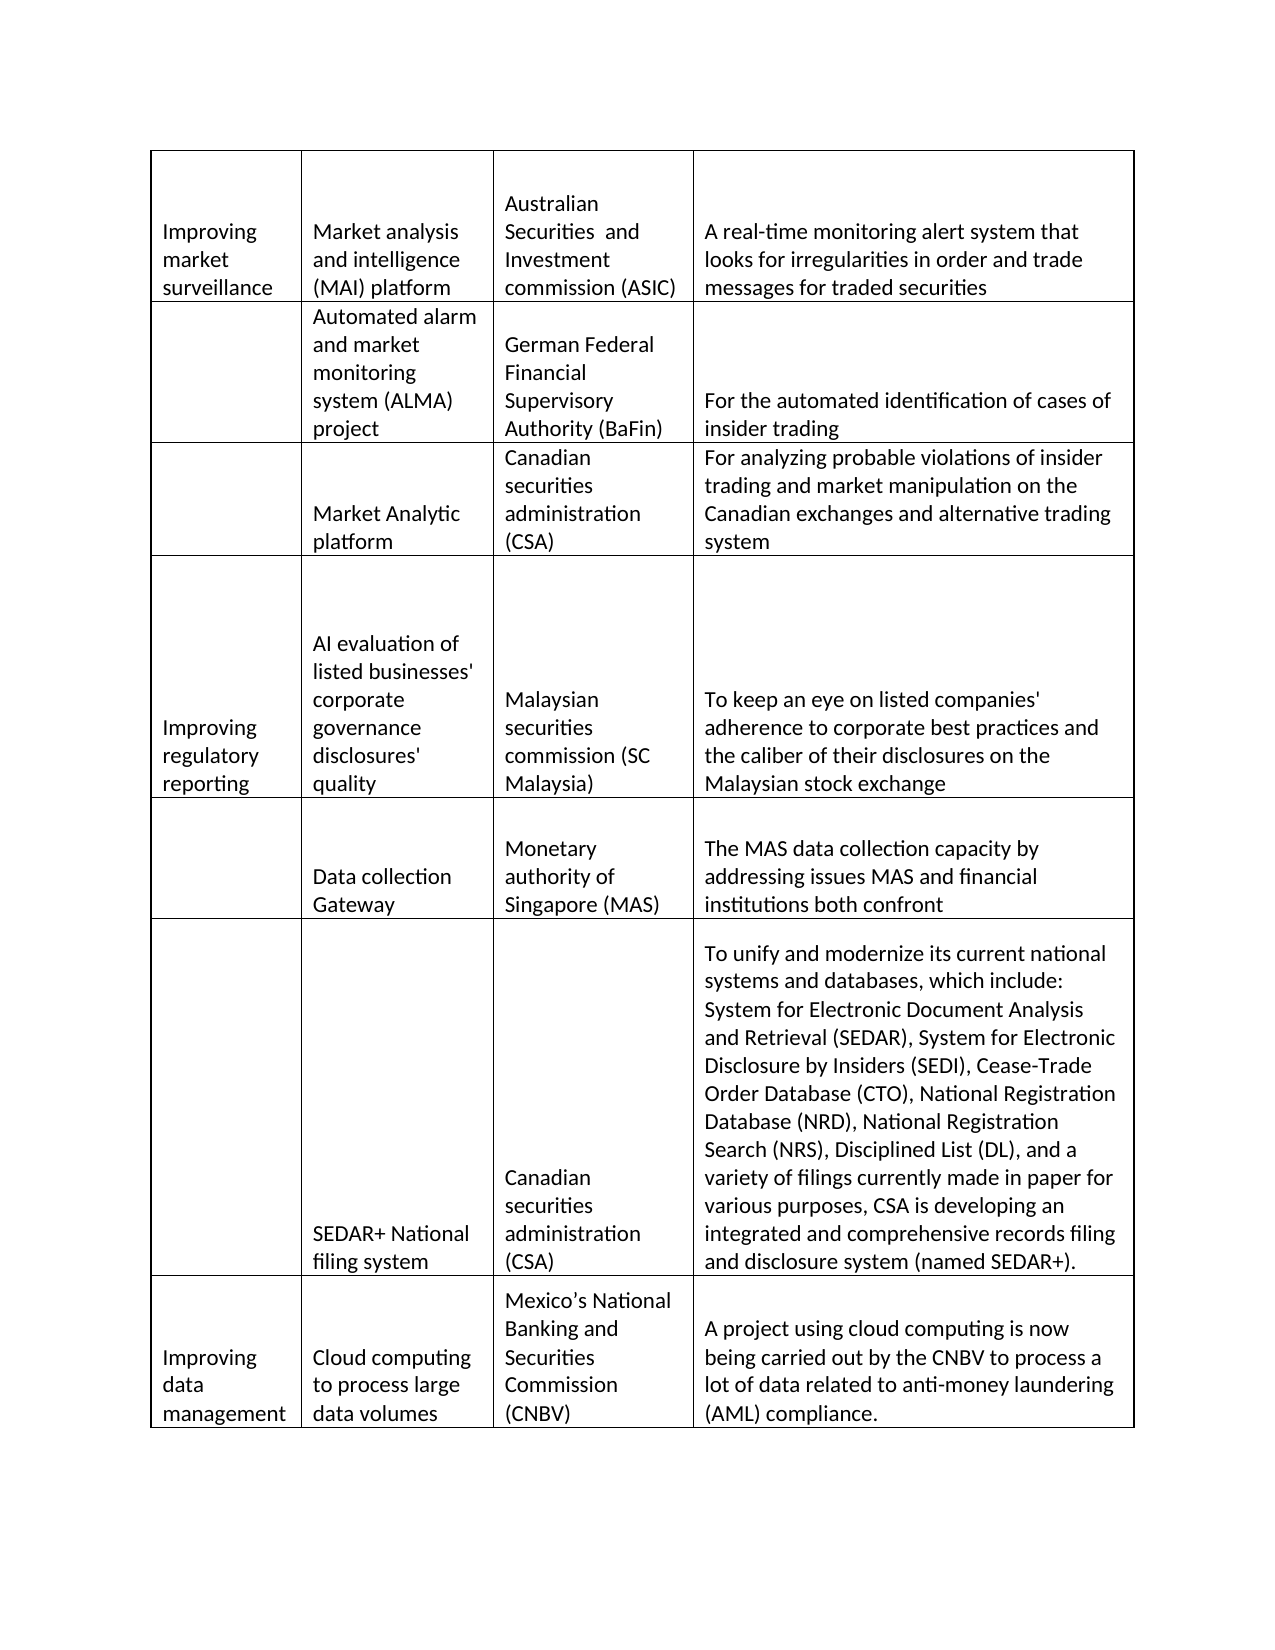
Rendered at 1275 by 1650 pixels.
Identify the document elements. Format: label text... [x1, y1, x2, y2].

table_cell Automated alarm and market monitoring system (ALMA) project [302, 302, 493, 442]
table_cell [152, 443, 301, 555]
table_cell Australian Securities and Investment commission (ASIC) [494, 151, 693, 301]
table_cell Mexico’s National Banking and Securities Commission (CNBV) [494, 1276, 693, 1427]
table_cell A project using cloud computing is now being carried out by the CNBV to process a lot of data related to anti-money laundering (AML) compliance. [694, 1276, 1133, 1427]
table_cell Cloud computing to process large data volumes [302, 1276, 493, 1427]
table_cell To unify and modernize its current national systems and databases, which include: System for Electronic Document Analysis and Retrieval (SEDAR), System for Electronic Disclosure by Insiders (SEDI), Cease-Trade Order Database (CTO), National Registration Database (NRD), National Registration Search (NRS), Disciplined List (DL), and a variety of filings currently made in paper for various purposes, CSA is developing an integrated and comprehensive records filing and disclosure system (named SEDAR+). [694, 919, 1133, 1275]
table_cell Data collection Gateway [302, 798, 493, 918]
table_cell Canadian securities administration (CSA) [494, 919, 693, 1275]
table_cell Market analysis and intelligence (MAI) platform [302, 151, 493, 301]
table_cell To keep an eye on listed companies' adherence to corporate best practices and the caliber of their disclosures on the Malaysian stock exchange [694, 556, 1133, 797]
table_cell Improving regulatory reporting [152, 556, 301, 797]
table_cell A real-time monitoring alert system that looks for irregularities in order and trade messages for traded securities [694, 151, 1133, 301]
table_cell [152, 919, 301, 1275]
table_cell German Federal Financial Supervisory Authority (BaFin) [494, 302, 693, 442]
table_cell AI evaluation of listed businesses' corporate governance disclosures' quality [302, 556, 493, 797]
table_cell Improving data management [152, 1276, 301, 1427]
table_cell Improving market surveillance [152, 151, 301, 301]
table_cell [152, 798, 301, 918]
table_cell SEDAR+ National filing system [302, 919, 493, 1275]
table_cell Canadian securities administration (CSA) [494, 443, 693, 555]
table_cell [152, 302, 301, 442]
table_cell For analyzing probable violations of insider trading and market manipulation on the Canadian exchanges and alternative trading system [694, 443, 1133, 555]
table_cell Malaysian securities commission (SC Malaysia) [494, 556, 693, 797]
table_cell Monetary authority of Singapore (MAS) [494, 798, 693, 918]
table_cell The MAS data collection capacity by addressing issues MAS and financial institutions both confront [694, 798, 1133, 918]
table_cell For the automated identification of cases of insider trading [694, 302, 1133, 442]
table_cell Market Analytic platform [302, 443, 493, 555]
